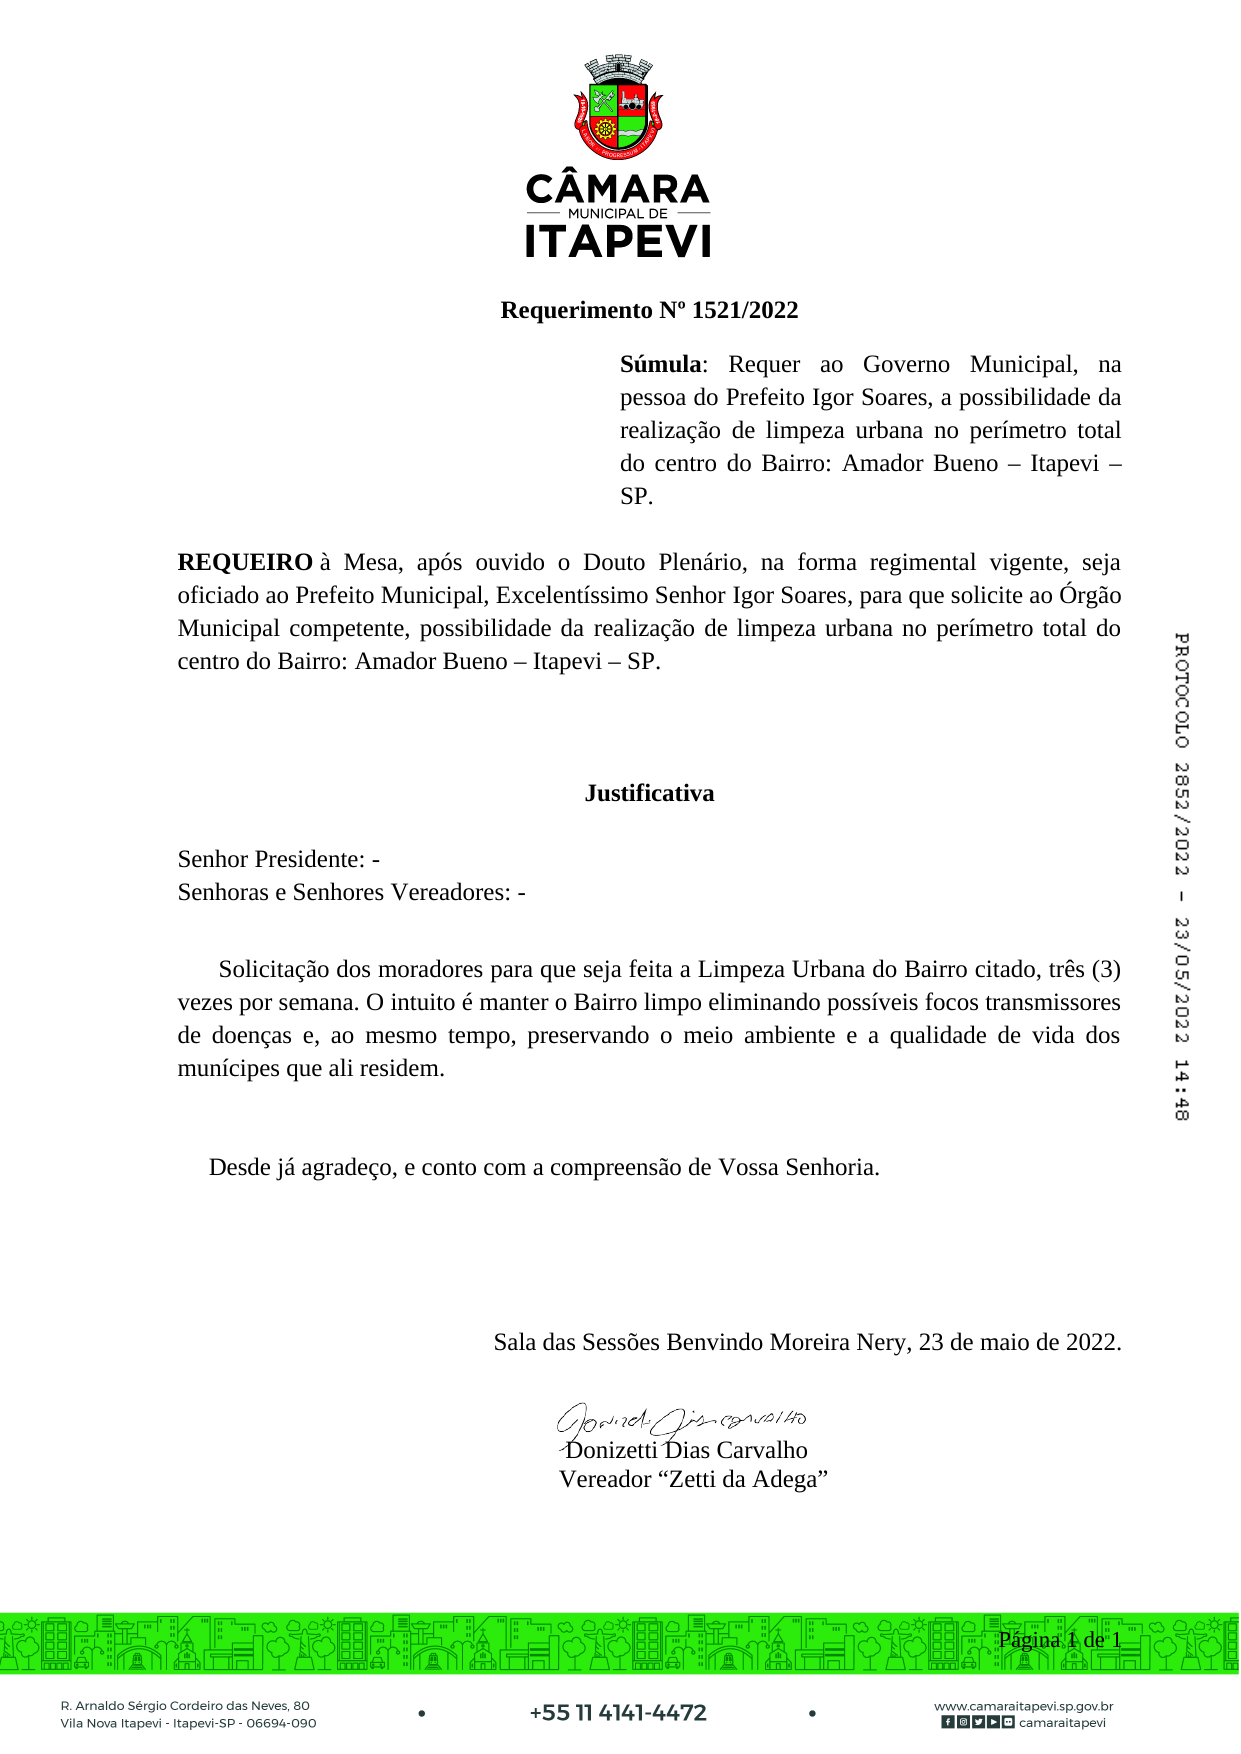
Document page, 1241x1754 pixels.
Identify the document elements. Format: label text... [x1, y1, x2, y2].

text Justificativa [177, 778, 1122, 807]
text Desde já agradeço, e conto com a compreensão de Vossa Senhoria. [177, 1152, 1122, 1181]
text Donizetti Dias Carvalho [177, 1435, 1122, 1464]
text Senhoras e Senhores Vereadores: - [177, 877, 1122, 906]
text Sala das Sessões Benvindo Moreira Nery, 23 de maio de 2022. [177, 1327, 1122, 1356]
text Requerimento Nº 1521/2022 [177, 295, 1122, 324]
text Vereador “Zetti da Adega” [177, 1464, 1122, 1493]
text Solicitação dos moradores para que seja feita a Limpeza Urbana do Bairro citado, três (3) vezes por semana. O intuito é manter o Bairro limpo eliminando possíveis focos transmissores de doenças e, ao mesmo tempo, preservando o meio ambiente e a qualidade de vida dos munícipes que ali residem. [177, 954, 1122, 1081]
text Súmula: Requer ao Governo Municipal, na pessoa do Prefeito Igor Soares, a possibilidade da realização de limpeza urbana no perímetro total do centro do Bairro: Amador Bueno – Itapevi – SP. [620, 349, 1122, 510]
picture [0, 0, 1239, 1754]
text Senhor Presidente: - [177, 844, 1122, 873]
text REQUEIRO à Mesa, após ouvido o Douto Plenário, na forma regimental vigente, seja oficiado ao Prefeito Municipal, Excelentíssimo Senhor Igor Soares, para que solicite ao Órgão Municipal competente, possibilidade da realização de limpeza urbana no perímetro total do centro do Bairro: Amador Bueno – Itapevi – SP. [177, 547, 1122, 675]
